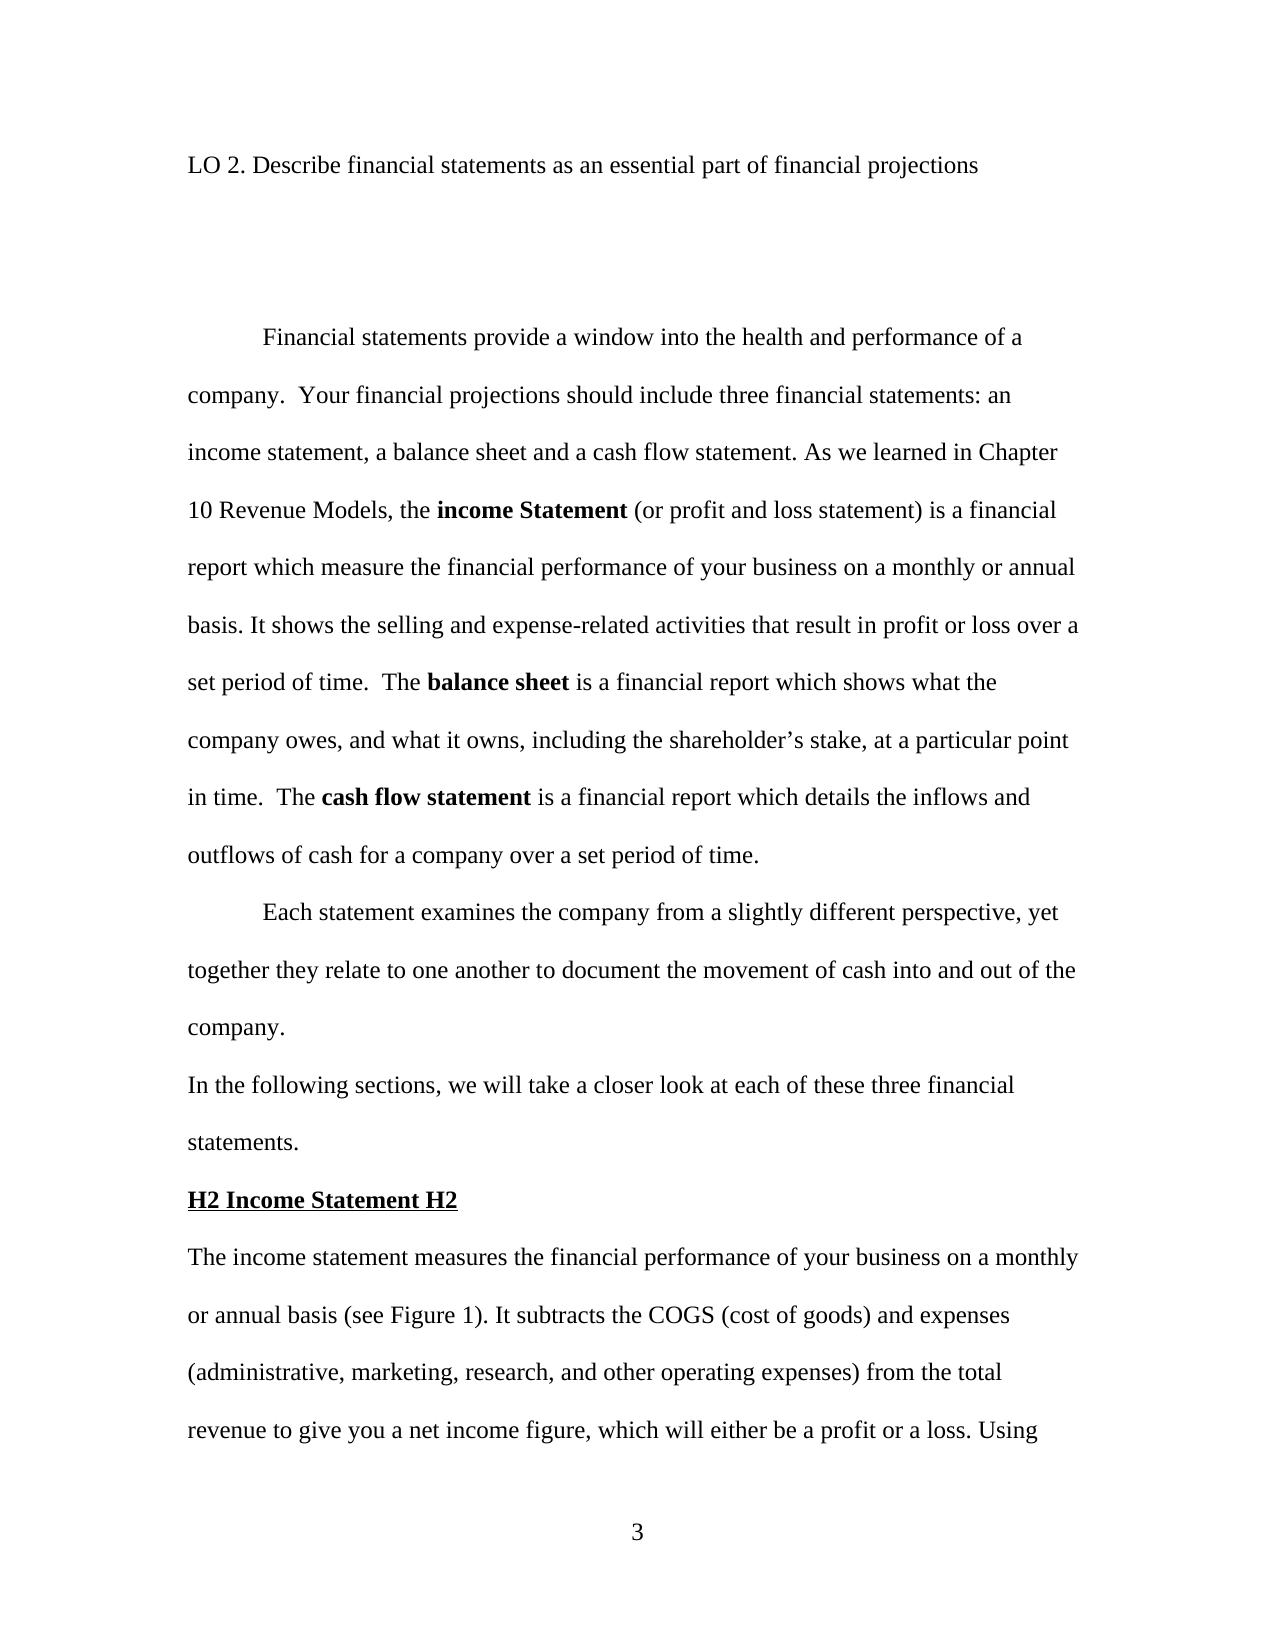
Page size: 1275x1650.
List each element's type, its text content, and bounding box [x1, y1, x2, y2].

text H2 Income Statement H2 [187, 1185, 1087, 1214]
text LO 2. Describe financial statements as an essential part of financial projections [187, 150, 1087, 179]
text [187, 1242, 1087, 1444]
text Each statement examines the company from a slightly different perspective, yet together they relate to one another to document the movement of cash into and out of the company. [187, 897, 1087, 1041]
text Financial statements provide a window into the health and performance of a company. Your financial projections should include three financial statements: an income statement, a balance sheet and a cash flow statement. As we learned in Chapter 10 Revenue Models, the income Statement (or profit and loss statement) is a financial report which measure the financial performance of your business on a monthly or annual basis. It shows the selling and expense-related activities that result in profit or loss over a set period of time. The balance sheet is a financial report which shows what the company owes, and what it owns, including the shareholder’s stake, at a particular point in time. The cash flow statement is a financial report which details the inflows and outflows of cash for a company over a set period of time. [187, 322, 1087, 869]
text In the following sections, we will take a closer look at each of these three financial statements. [187, 1070, 1087, 1156]
